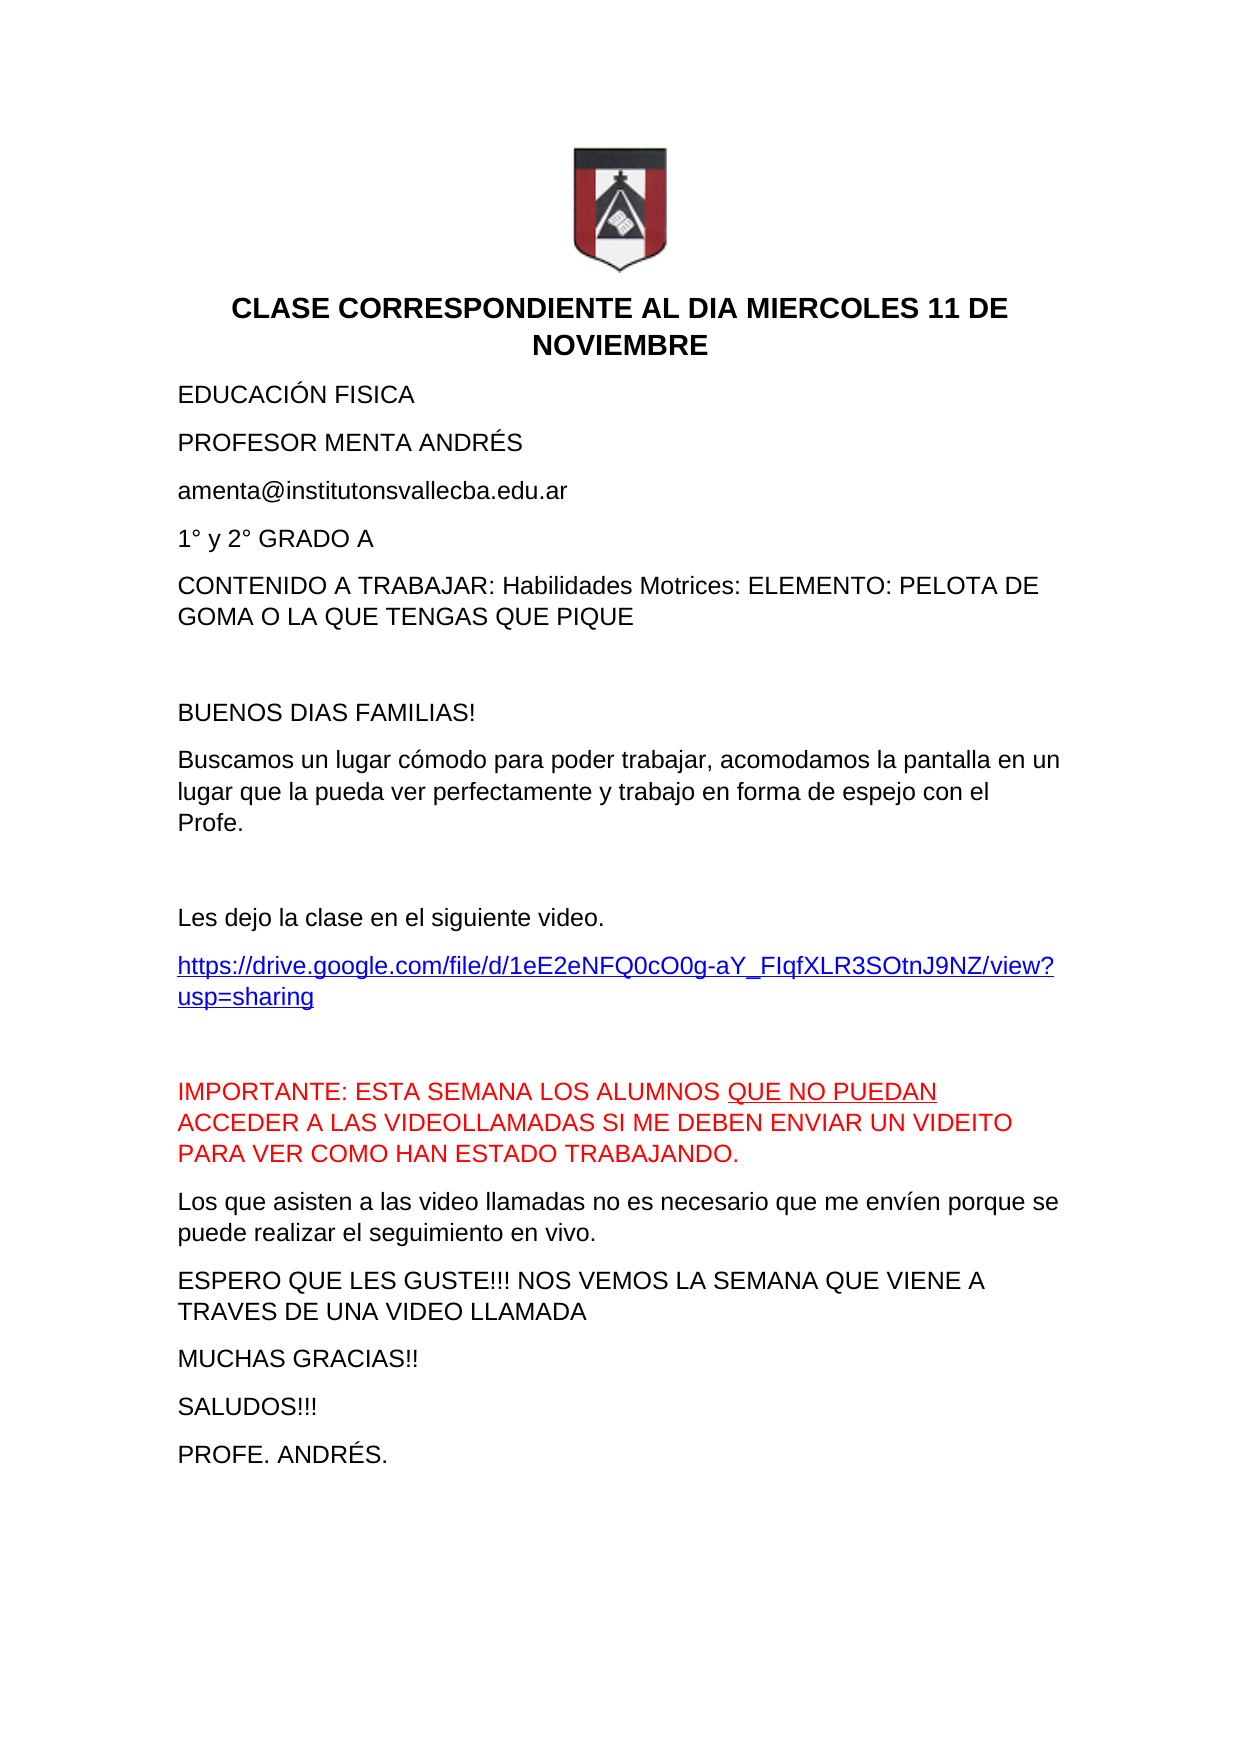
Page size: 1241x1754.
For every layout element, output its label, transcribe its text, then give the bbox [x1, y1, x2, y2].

text 1° y 2° GRADO A [177, 523, 1063, 552]
text Buscamos un lugar cómodo para poder trabajar, acomodamos la pantalla en un lugar que la pueda ver perfectamente y trabajo en forma de espejo con el Profe. [177, 745, 1063, 836]
text PROFE. ANDRÉS. [177, 1440, 1063, 1468]
picture [573, 147, 667, 273]
text Les dejo la clase en el siguiente video. [177, 903, 1063, 932]
text EDUCACIÓN FISICA [177, 380, 1063, 409]
text PROFESOR MENTA ANDRÉS [177, 428, 1063, 457]
text CONTENIDO A TRABAJAR: Habilidades Motrices: ELEMENTO: PELOTA DE GOMA O LA QUE TENGAS QUE PIQUE [177, 571, 1063, 631]
text BUENOS DIAS FAMILIAS! [177, 698, 1063, 726]
text https://drive.google.com/file/d/1eE2eNFQ0cO0g-aY_FIqfXLR3SOtnJ9NZ/view?usp=sharing [177, 951, 1063, 1010]
text amenta@institutonsvallecba.edu.ar [177, 476, 1063, 504]
text ESPERO QUE LES GUSTE!!! NOS VEMOS LA SEMANA QUE VIENE A TRAVES DE UNA VIDEO LLAMADA [177, 1266, 1063, 1325]
text Los que asisten a las video llamadas no es necesario que me envíen porque se puede realizar el seguimiento en vivo. [177, 1187, 1063, 1247]
text SALUDOS!!! [177, 1392, 1063, 1421]
text CLASE CORRESPONDIENTE AL DIA MIERCOLES 11 DE NOVIEMBRE [177, 291, 1063, 361]
text MUCHAS GRACIAS!! [177, 1344, 1063, 1373]
text IMPORTANTE: ESTA SEMANA LOS ALUMNOS QUE NO PUEDAN ACCEDER A LAS VIDEOLLAMADAS SI ME DEBEN ENVIAR UN VIDEITO PARA VER COMO HAN ESTADO TRABAJANDO. [177, 1077, 1063, 1168]
